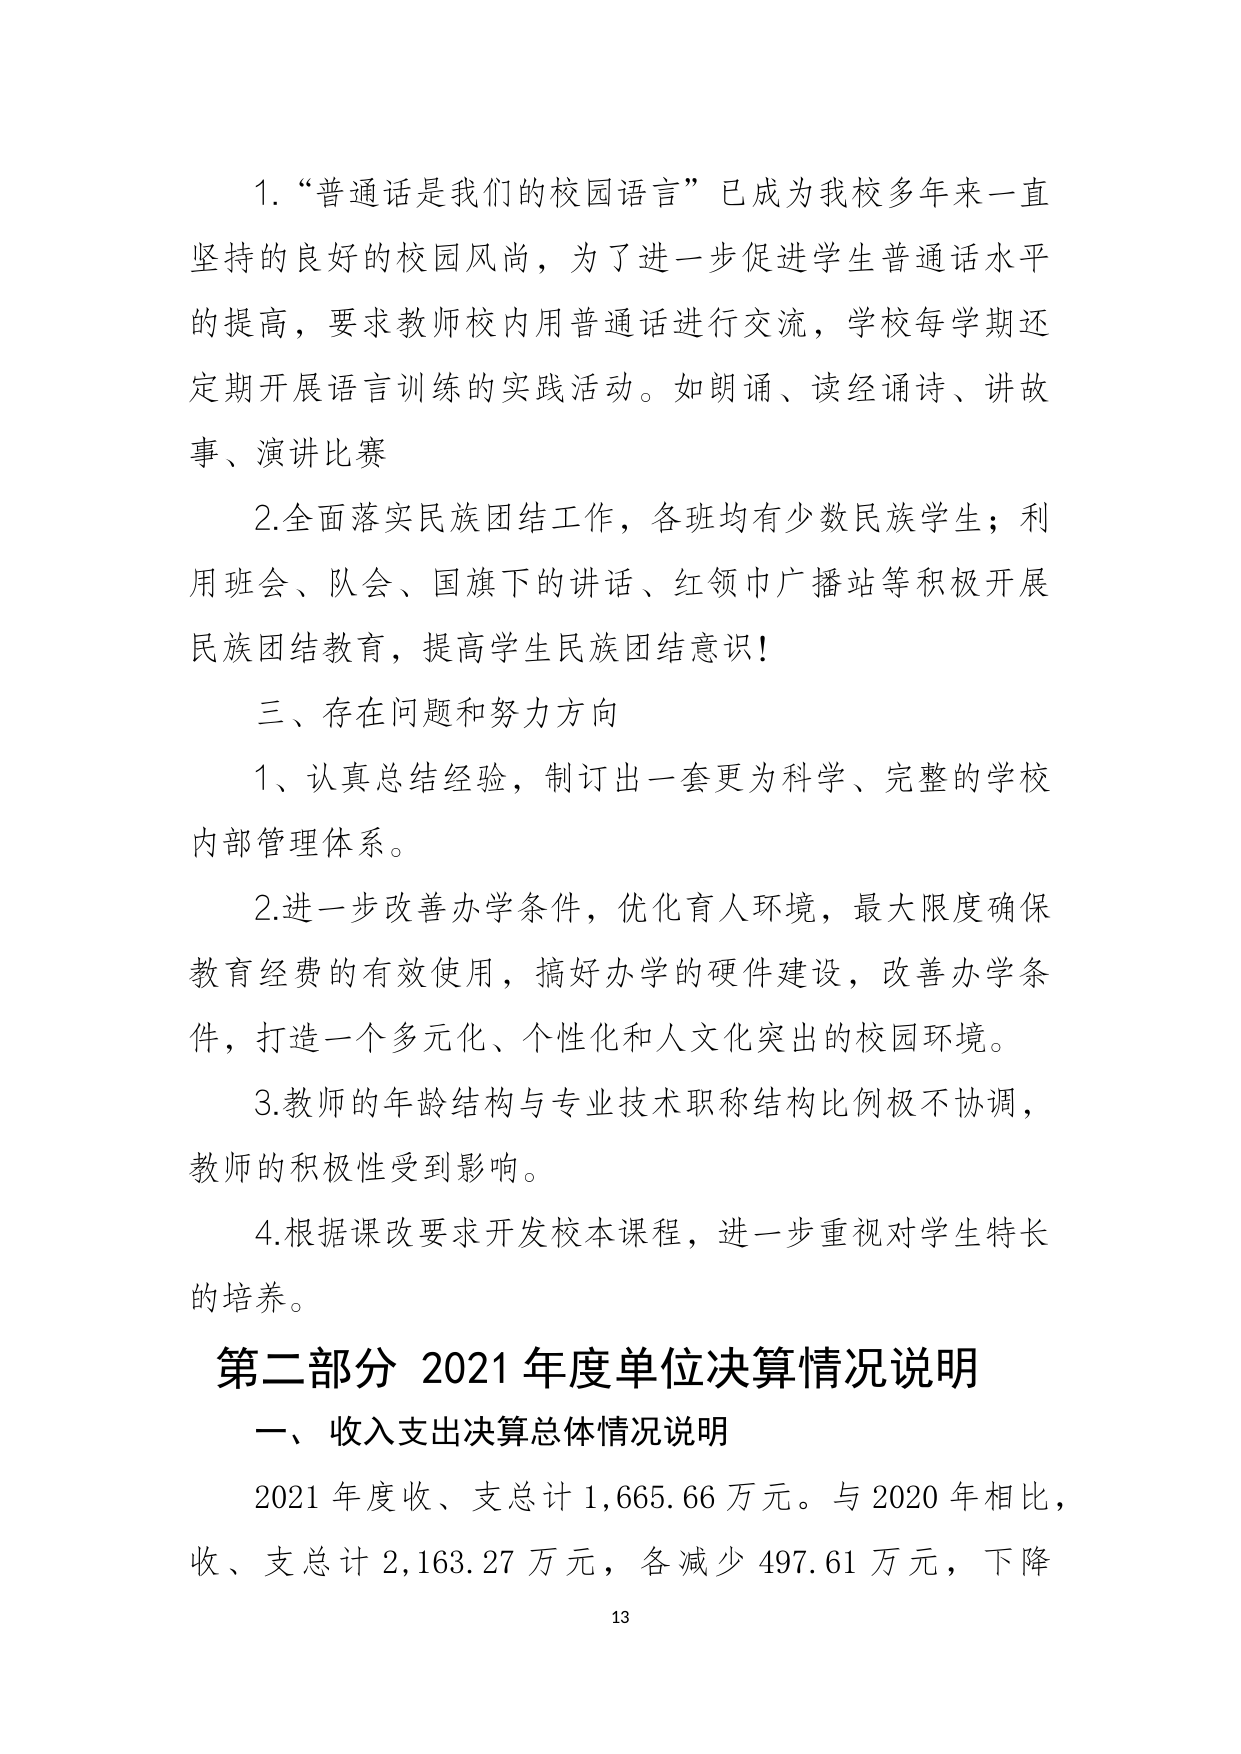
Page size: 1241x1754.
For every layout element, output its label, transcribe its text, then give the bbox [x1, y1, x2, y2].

text 1.“普通话是我们的校园语言”已成为我校多年来一直坚持的良好的校园风尚，为了进一步促进学生普通话水平的提高，要求教师校内用普通话进行交流，学校每学期还定期开展语言训练的实践活动。如朗诵、读经诵诗、讲故事、演讲比赛 [187, 162, 1053, 487]
text 2.全面落实民族团结工作，各班均有少数民族学生；利用班会、队会、国旗下的讲话、红领巾广播站等积极开展民族团结教育，提高学生民族团结意识！ [187, 487, 1053, 682]
text 三、存在问题和努力方向 [187, 682, 1053, 747]
text 2.进一步改善办学条件，优化育人环境，最大限度确保教育经费的有效使用，搞好办学的硬件建设，改善办学条件，打造一个多元化、个性化和人文化突出的校园环境。 [187, 877, 1053, 1072]
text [187, 1462, 1053, 1592]
text 3.教师的年龄结构与专业技术职称结构比例极不协调，教师的积极性受到影响。 [187, 1072, 1053, 1202]
subtitle 第二部分 2021年度单位决算情况说明 [187, 1332, 1007, 1397]
text 1、认真总结经验，制订出一套更为科学、完整的学校内部管理体系。 [187, 747, 1053, 877]
text 4.根据课改要求开发校本课程，进一步重视对学生特长的培养。 [187, 1202, 1053, 1332]
list 收入支出决算总体情况说明 [254, 1397, 1053, 1462]
